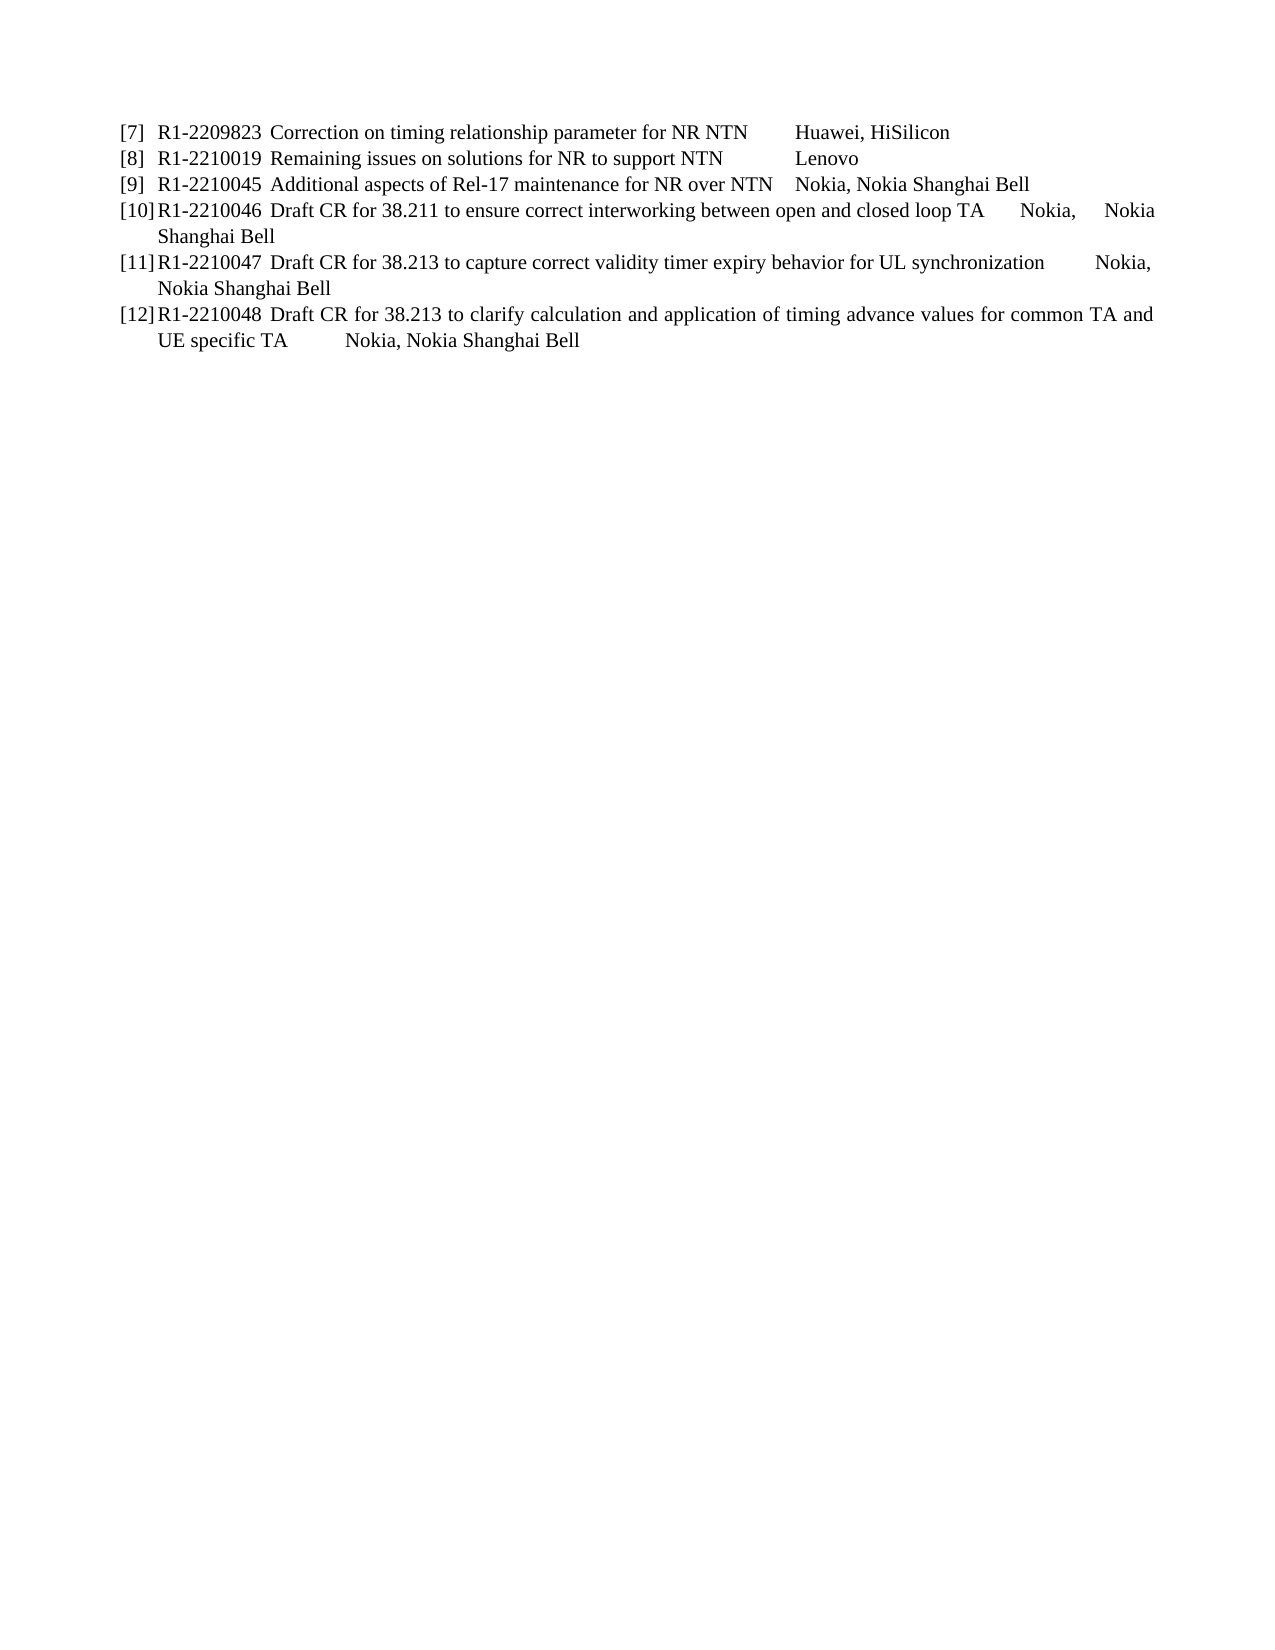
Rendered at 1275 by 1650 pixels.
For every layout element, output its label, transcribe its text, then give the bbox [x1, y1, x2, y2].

list R1-2210048 Draft CR for 38.213 to clarify calculation and application of timing advance values for common TA and UE specific TA Nokia, Nokia Shanghai Bell [120, 302, 1155, 352]
list R1-2209823 Correction on timing relationship parameter for NR NTN Huawei, HiSilicon [120, 120, 1155, 144]
list R1-2210046 Draft CR for 38.211 to ensure correct interworking between open and closed loop TA Nokia, Nokia Shanghai Bell [120, 198, 1155, 248]
list R1-2210019 Remaining issues on solutions for NR to support NTN Lenovo [120, 146, 1155, 170]
list R1-2210045 Additional aspects of Rel-17 maintenance for NR over NTN Nokia, Nokia Shanghai Bell [120, 172, 1155, 196]
list R1-2210047 Draft CR for 38.213 to capture correct validity timer expiry behavior for UL synchronization Nokia, Nokia Shanghai Bell [120, 250, 1155, 300]
